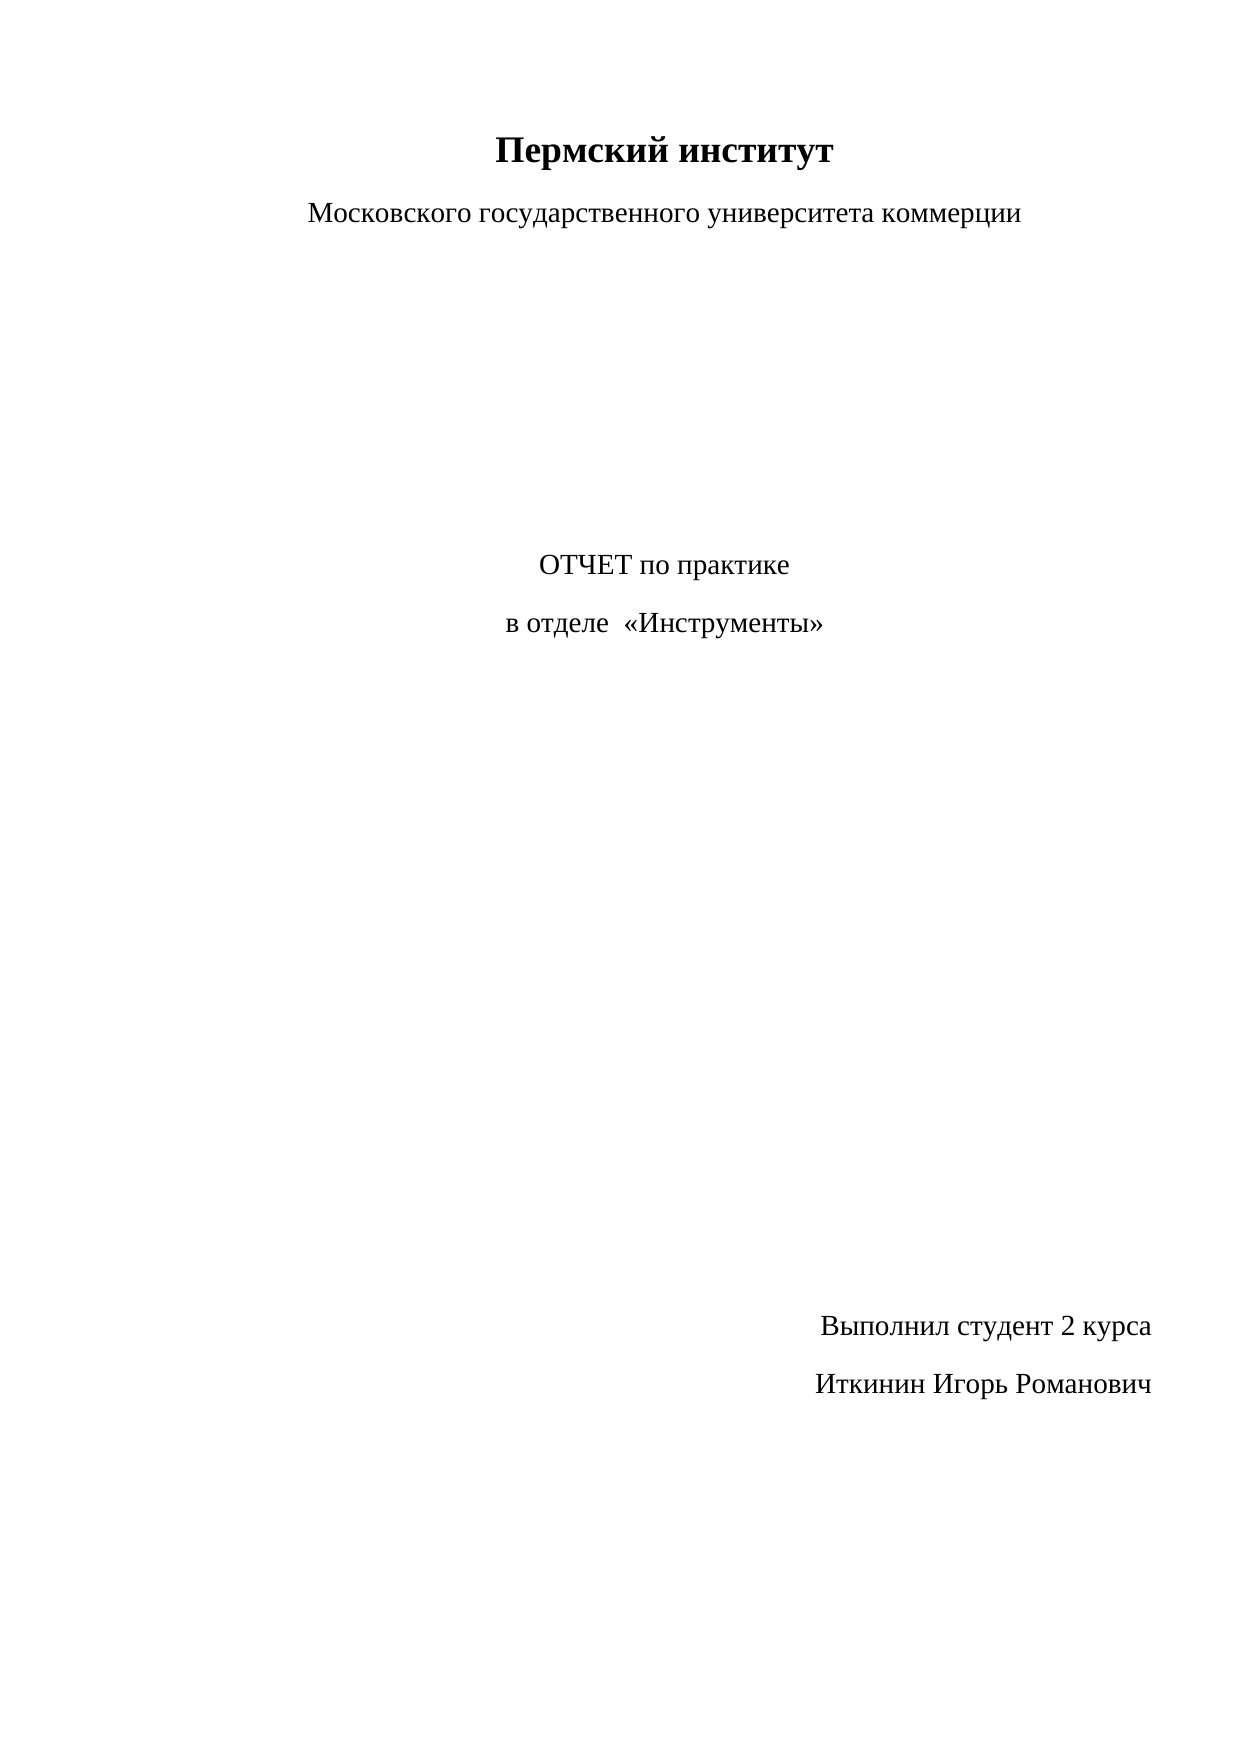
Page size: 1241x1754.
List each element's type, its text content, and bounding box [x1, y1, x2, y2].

subtitle ОТЧЕТ по практике [177, 547, 1152, 580]
subtitle Иткинин Игорь Романович [177, 1366, 1152, 1400]
subtitle Московского государственного университета коммерции [177, 196, 1152, 229]
subtitle Выполнил студент 2 курса [177, 1308, 1152, 1341]
subtitle в отделе «Инструменты» [177, 605, 1152, 639]
subtitle Пермский институт [177, 127, 1152, 171]
